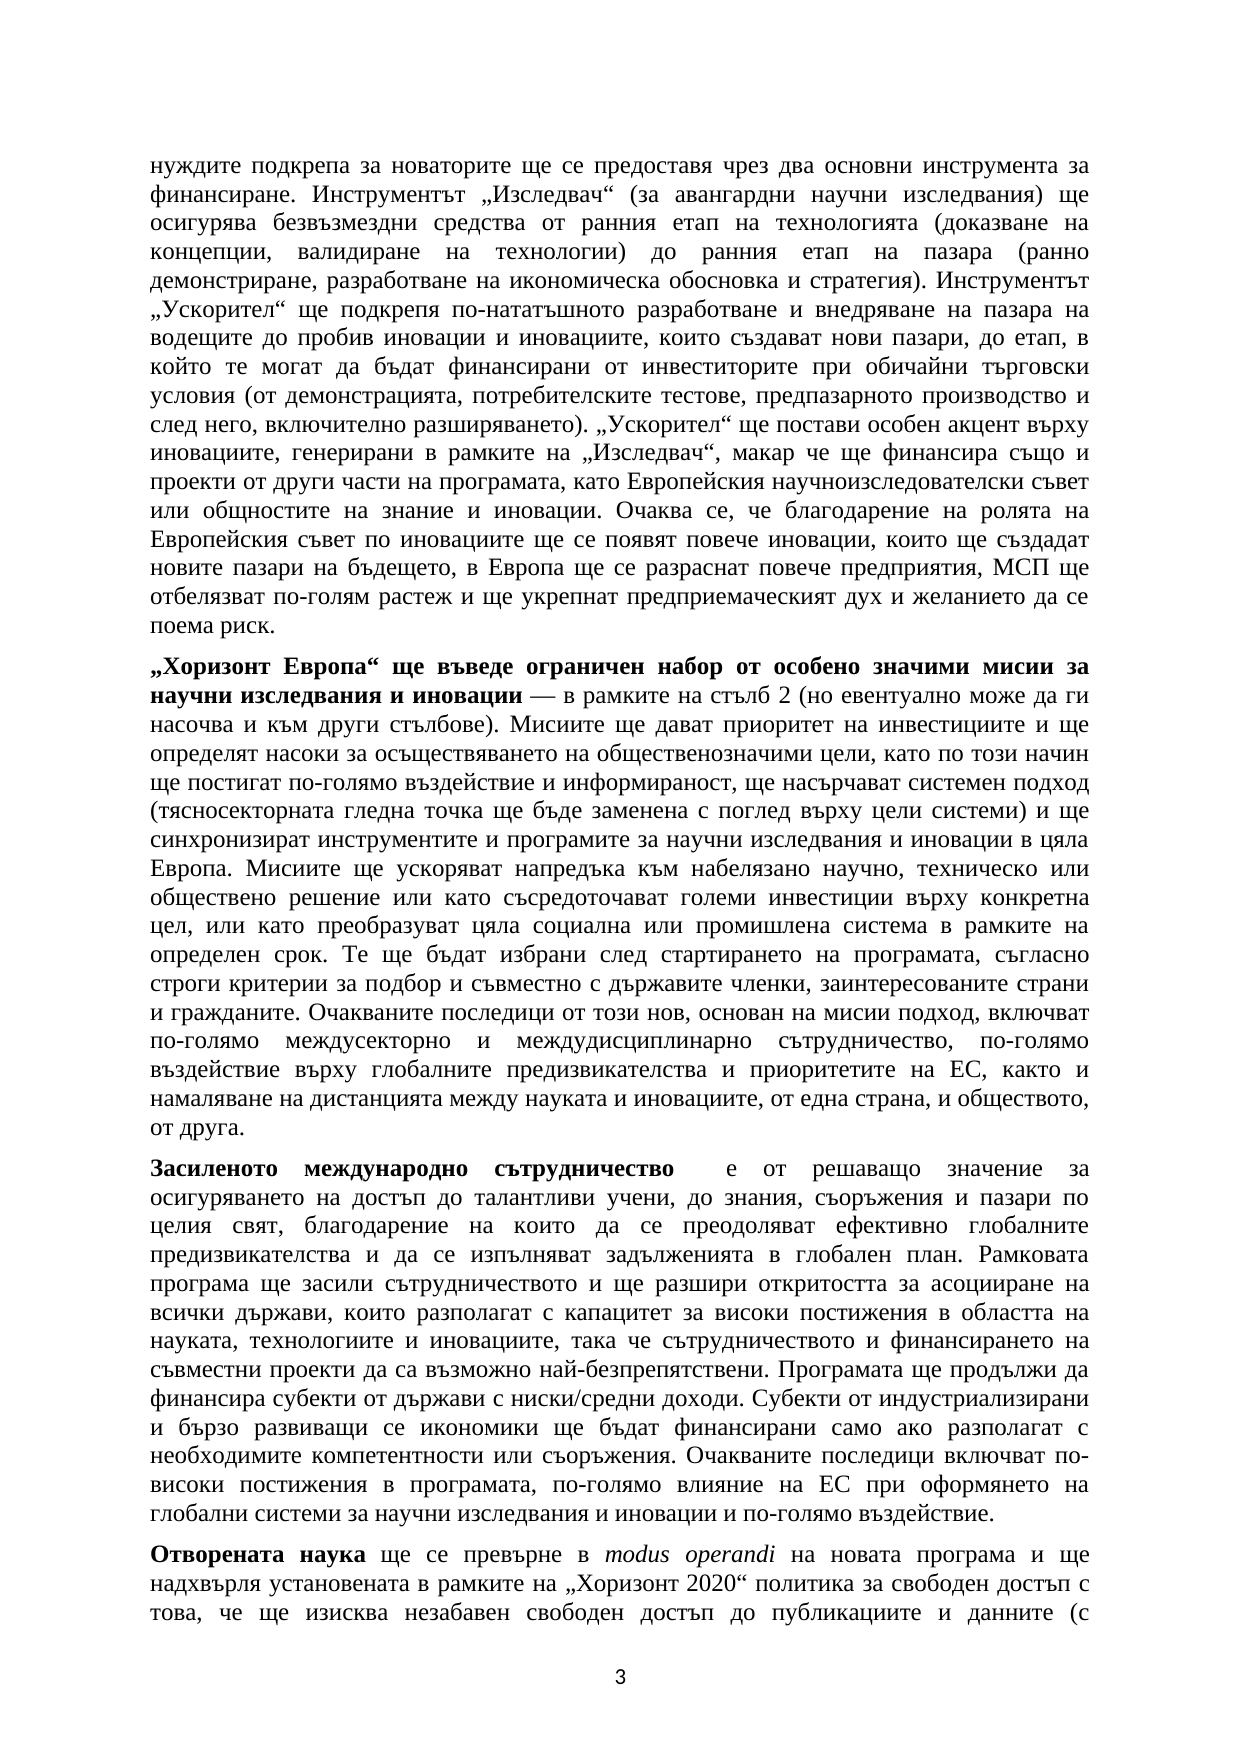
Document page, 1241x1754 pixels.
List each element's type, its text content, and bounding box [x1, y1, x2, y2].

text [150, 150, 1090, 639]
text Засиленото международно сътрудничество е от решаващо значение за осигуряването на достъп до талантливи учени, до знания, съоръжения и пазари по целия свят, благодарение на които да се преодоляват ефективно глобалните предизвикателства и да се изпълняват задълженията в глобален план. Рамковата програма ще засили сътрудничеството и ще разшири откритостта за асоцииране на всички държави, които разполагат с капацитет за високи постижения в областта на науката, технологиите и иновациите, така че сътрудничеството и финансирането на съвместни проекти да са възможно най-безпрепятствени. Програмата ще продължи да финансира субекти от държави с ниски/средни доходи. Субекти от индустриализирани и бързо развиващи се икономики ще бъдат финансирани само ако разполагат с необходимите компетентности или съоръжения. Очакваните последици включват по-високи постижения в програмата, по-голямо влияние на ЕС при оформянето на глобални системи за научни изследвания и иновации и по-голямо въздействие. [150, 1153, 1090, 1527]
text „Хоризонт Европа“ ще въведе ограничен набор от особено значими мисии за научни изследвания и иновации — в рамките на стълб 2 (но евентуално може да ги насочва и към други стълбове). Мисиите ще дават приоритет на инвестициите и ще определят насоки за осъществяването на общественозначими цели, като по този начин ще постигат по-голямо въздействие и информираност, ще насърчават системен подход (тясносекторната гледна точка ще бъде заменена с поглед върху цели системи) и ще синхронизират инструментите и програмите за научни изследвания и иновации в цяла Европа. Мисиите ще ускоряват напредъка към набелязано научно, техническо или обществено решение или като съсредоточават големи инвестиции върху конкретна цел, или като преобразуват цяла социална или промишлена система в рамките на определен срок. Те ще бъдат избрани след стартирането на програмата, съгласно строги критерии за подбор и съвместно с държавите членки, заинтересованите страни и гражданите. Очакваните последици от този нов, основан на мисии подход, включват по-голямо междусекторно и междудисциплинарно сътрудничество, по-голямо въздействие върху глобалните предизвикателства и приоритетите на ЕС, както и намаляване на дистанцията между науката и иновациите, от една страна, и обществото, от друга. [150, 651, 1090, 1140]
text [150, 1539, 1090, 1625]
